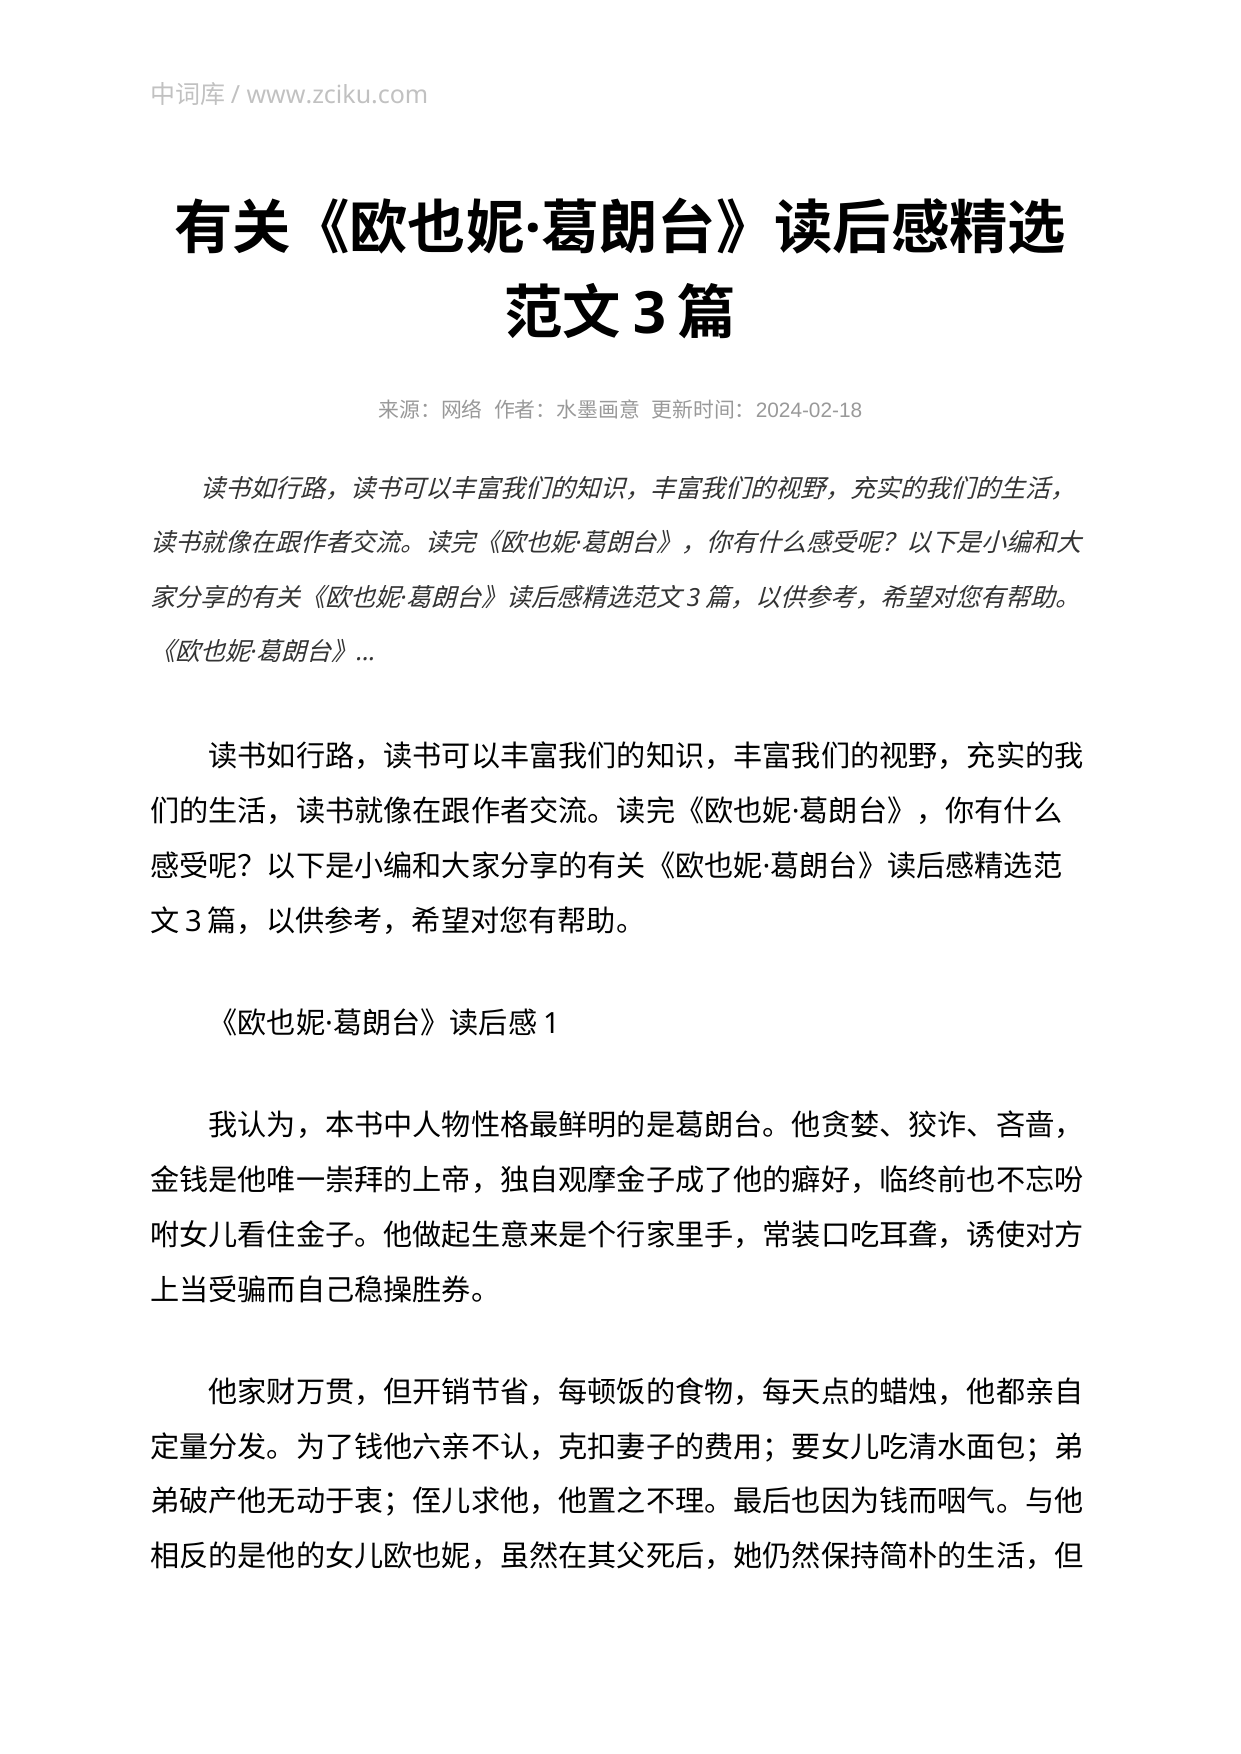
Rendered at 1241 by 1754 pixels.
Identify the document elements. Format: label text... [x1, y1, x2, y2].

text 读书如行路，读书可以丰富我们的知识，丰富我们的视野，充实的我们的生活，读书就像在跟作者交流。读完《欧也妮·葛朗台》，你有什么感受呢？以下是小编和大家分享的有关《欧也妮·葛朗台》读后感精选范文3篇，以供参考，希望对您有帮助。 [150, 733, 1090, 940]
text 来源：网络 作者：水墨画意 更新时间：2024-02-18 [150, 398, 1090, 422]
text 《欧也妮·葛朗台》读后感1 [150, 1000, 1090, 1042]
text 读书如行路，读书可以丰富我们的知识，丰富我们的视野，充实的我们的生活，读书就像在跟作者交流。读完《欧也妮·葛朗台》，你有什么感受呢？以下是小编和大家分享的有关《欧也妮·葛朗台》读后感精选范文3篇，以供参考，希望对您有帮助。《欧也妮·葛朗台》... [150, 468, 1090, 668]
subtitle 有关《欧也妮·葛朗台》读后感精选范文3篇 [150, 181, 1090, 351]
text 我认为，本书中人物性格最鲜明的是葛朗台。他贪婪、狡诈、吝啬，金钱是他唯一崇拜的上帝，独自观摩金子成了他的癖好，临终前也不忘吩咐女儿看住金子。他做起生意来是个行家里手，常装口吃耳聋，诱使对方上当受骗而自己稳操胜券。 [150, 1102, 1090, 1309]
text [150, 1368, 1090, 1575]
